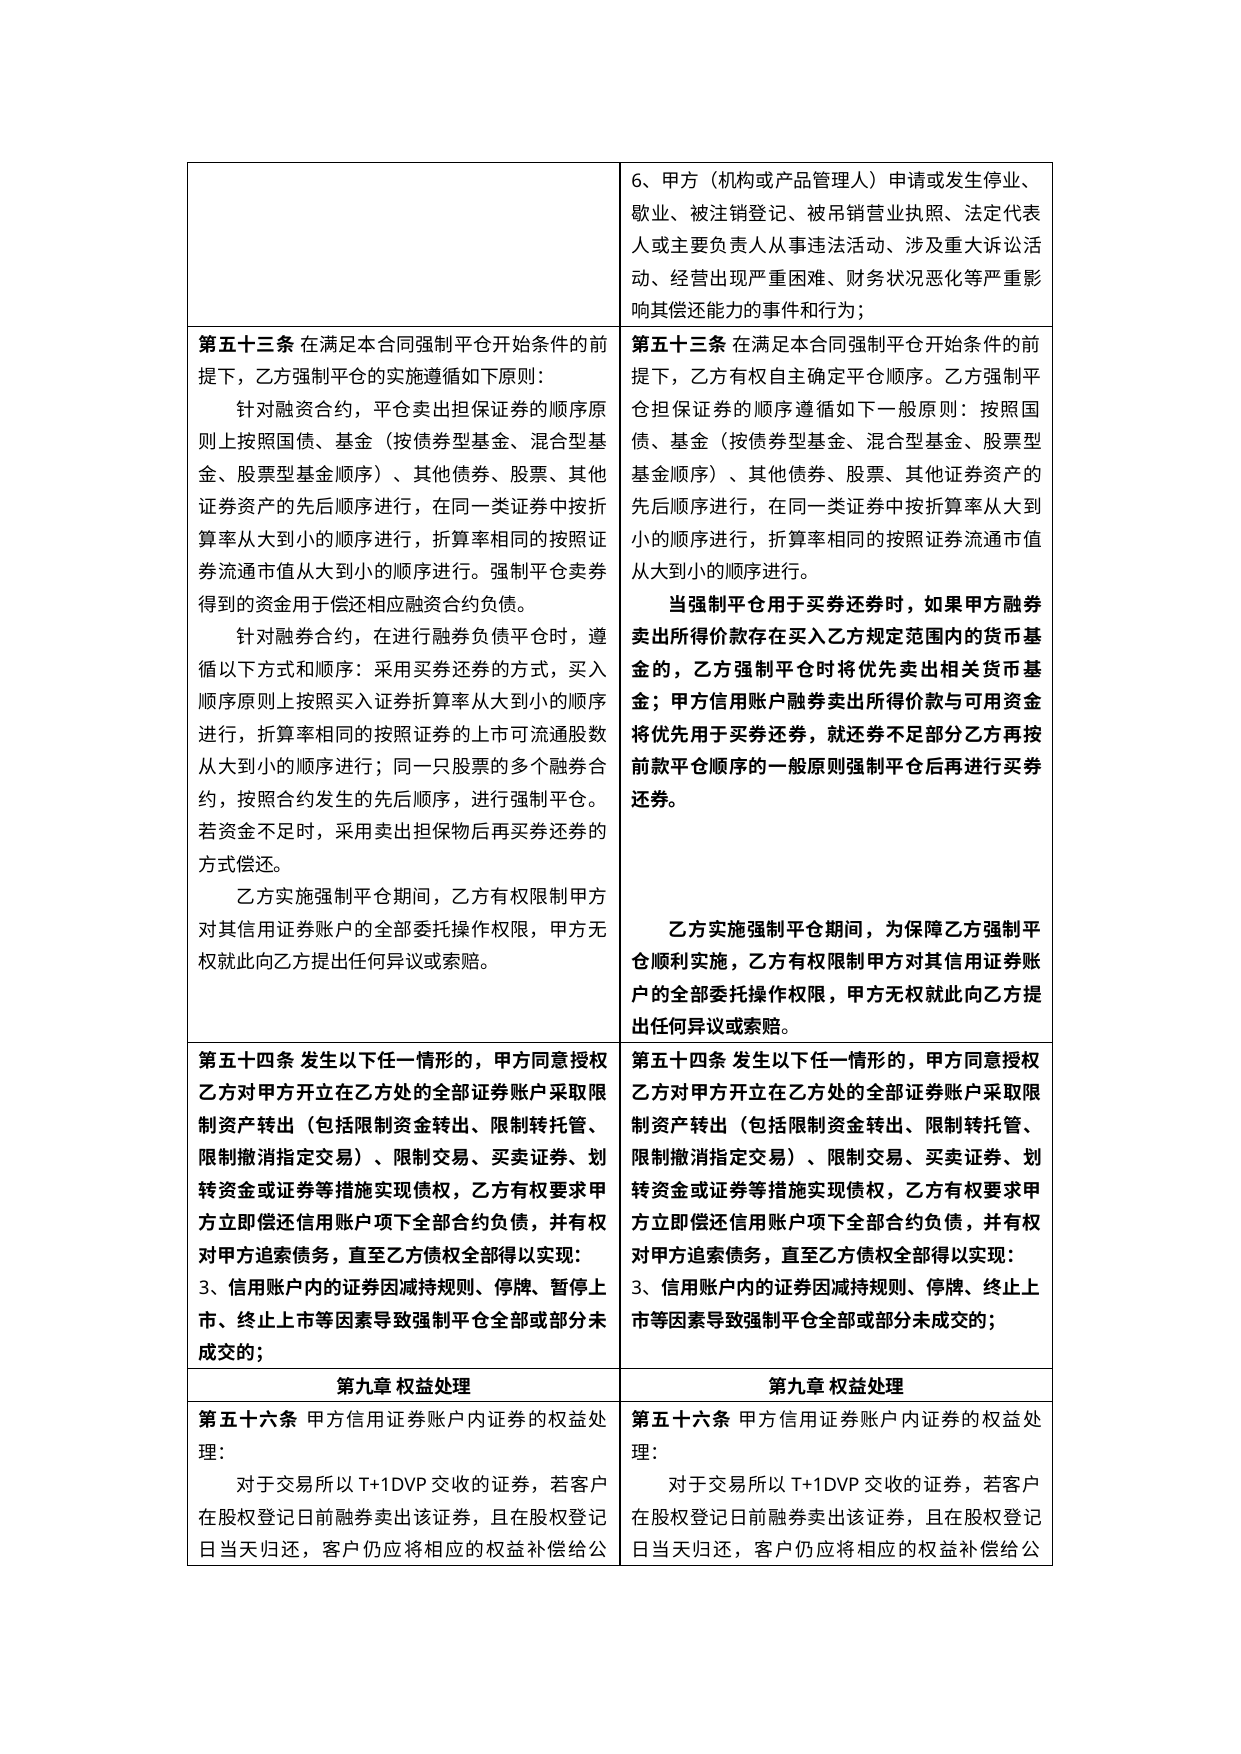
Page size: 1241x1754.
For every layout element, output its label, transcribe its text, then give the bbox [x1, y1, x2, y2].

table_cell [621, 163, 1052, 326]
table_cell 第九章 权益处理 [188, 1369, 619, 1401]
table_cell 第五十四条 发生以下任一情形的，甲方同意授权乙方对甲方开立在乙方处的全部证券账户采取限制资产转出（包括限制资金转出、限制转托管、限制撤消指定交易）、限制交易、买卖证券、划转资金或证券等措施实现债权，乙方有权要求甲方立即偿还信用账户项下全部合约负债，并有权对甲方追索债务，直至乙方债权全部得以实现： 3、信用账户内的证券因减持规则、停牌、暂停上市、终止上市等因素导致强制平仓全部或部分未成交的； [188, 1043, 619, 1368]
table_cell 第九章 权益处理 [621, 1369, 1052, 1401]
table_cell 第五十三条 在满足本合同强制平仓开始条件的前提下，乙方有权自主确定平仓顺序。乙方强制平仓担保证券的顺序遵循如下一般原则：按照国债、基金（按债券型基金、混合型基金、股票型基金顺序）、其他债券、股票、其他证券资产的先后顺序进行，在同一类证券中按折算率从大到小的顺序进行，折算率相同的按照证券流通市值从大到小的顺序进行。 当强制平仓用于买券还券时，如果甲方融券卖出所得价款存在买入乙方规定范围内的货币基金的，乙方强制平仓时将优先卖出相关货币基金；甲方信用账户融券卖出所得价款与可用资金将优先用于买券还券，就还券不足部分乙方再按前款平仓顺序的一般原则强制平仓后再进行买券还券。 乙方实施强制平仓期间，为保障乙方强制平仓顺利实施，乙方有权限制甲方对其信用证券账户的全部委托操作权限，甲方无权就此向乙方提出任何异议或索赔。 [621, 327, 1052, 1042]
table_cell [188, 1402, 619, 1565]
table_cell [621, 1402, 1052, 1565]
table_cell 第五十四条 发生以下任一情形的，甲方同意授权乙方对甲方开立在乙方处的全部证券账户采取限制资产转出（包括限制资金转出、限制转托管、限制撤消指定交易）、限制交易、买卖证券、划转资金或证券等措施实现债权，乙方有权要求甲方立即偿还信用账户项下全部合约负债，并有权对甲方追索债务，直至乙方债权全部得以实现： 3、信用账户内的证券因减持规则、停牌、终止上市等因素导致强制平仓全部或部分未成交的； [621, 1043, 1052, 1368]
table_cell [188, 163, 619, 326]
table_cell 第五十三条 在满足本合同强制平仓开始条件的前提下，乙方强制平仓的实施遵循如下原则： 针对融资合约，平仓卖出担保证券的顺序原则上按照国债、基金（按债券型基金、混合型基金、股票型基金顺序）、其他债券、股票、其他证券资产的先后顺序进行，在同一类证券中按折算率从大到小的顺序进行，折算率相同的按照证券流通市值从大到小的顺序进行。强制平仓卖券得到的资金用于偿还相应融资合约负债。 针对融券合约，在进行融券负债平仓时，遵循以下方式和顺序：采用买券还券的方式，买入顺序原则上按照买入证券折算率从大到小的顺序进行，折算率相同的按照证券的上市可流通股数从大到小的顺序进行；同一只股票的多个融券合约，按照合约发生的先后顺序，进行强制平仓。若资金不足时，采用卖出担保物后再买券还券的方式偿还。 乙方实施强制平仓期间，乙方有权限制甲方对其信用证券账户的全部委托操作权限，甲方无权就此向乙方提出任何异议或索赔。 [188, 327, 619, 1042]
